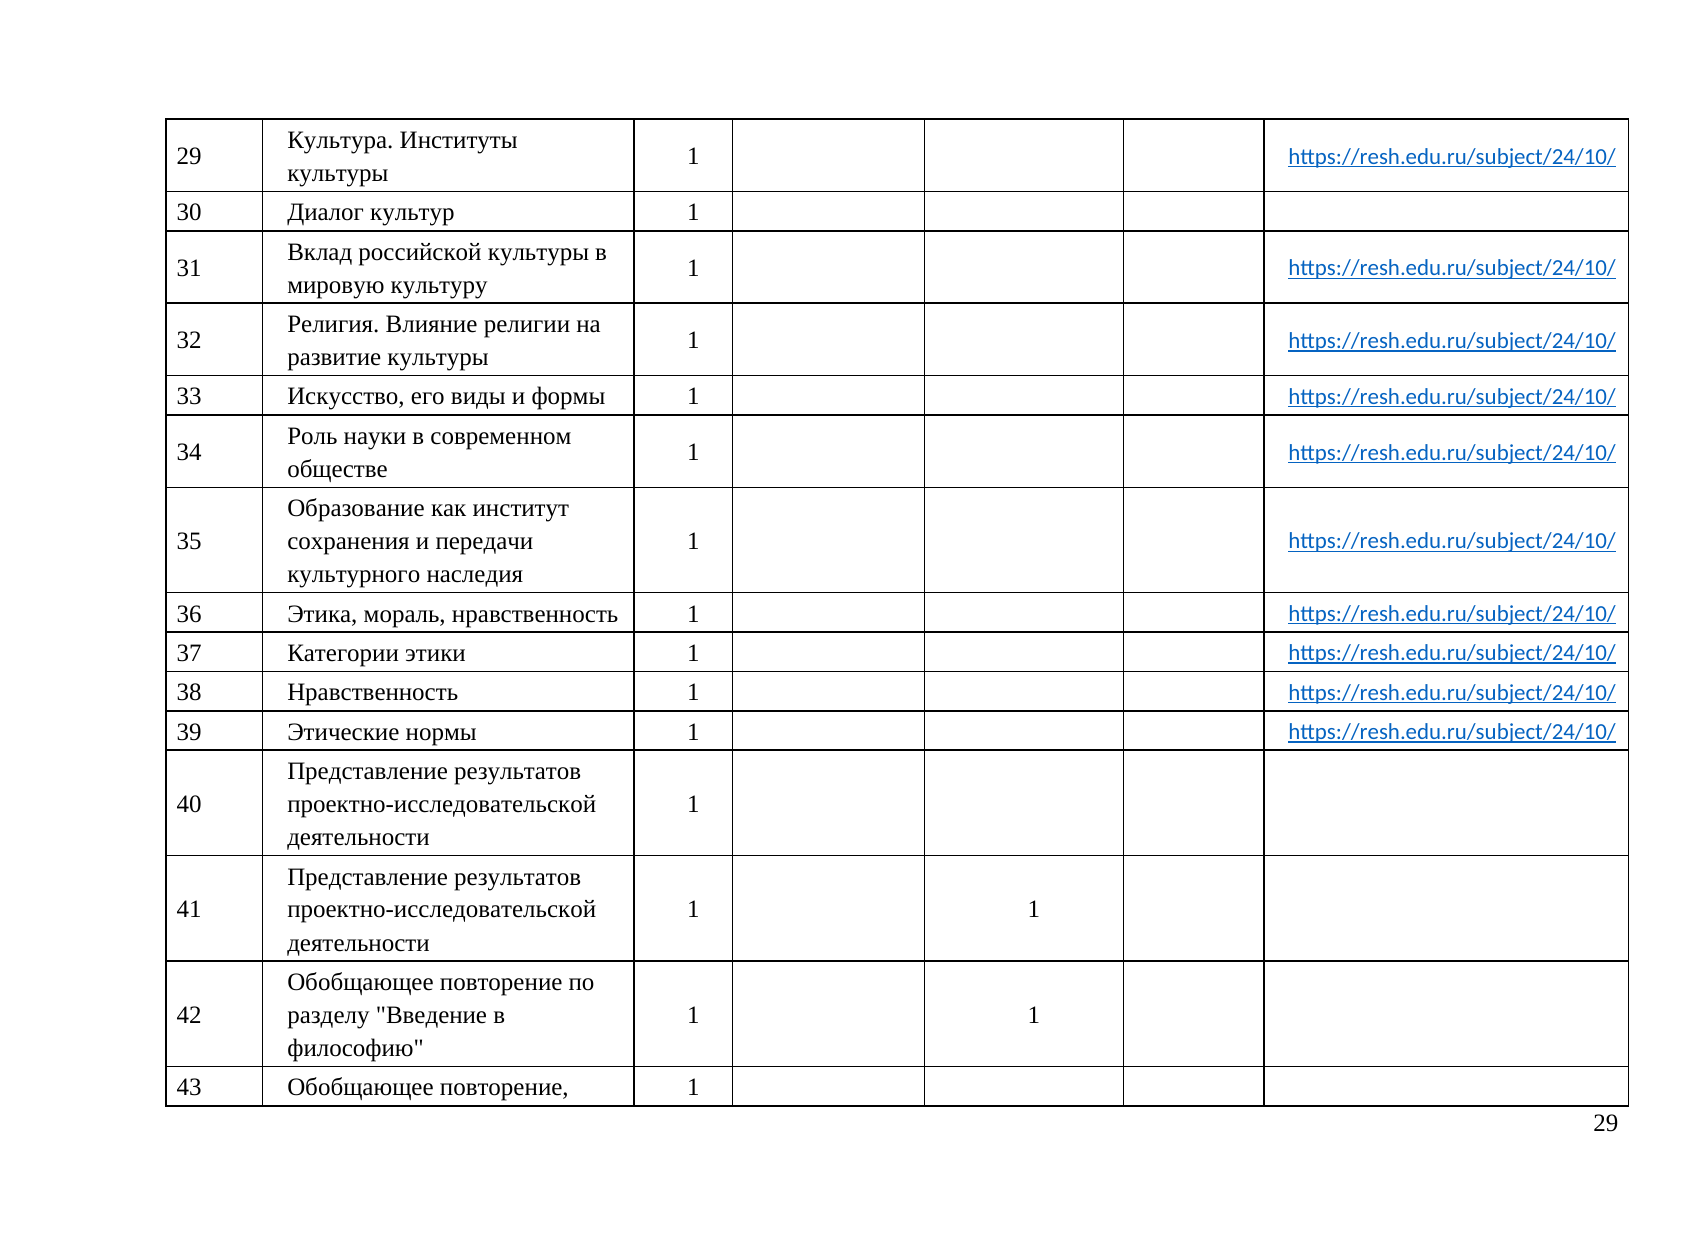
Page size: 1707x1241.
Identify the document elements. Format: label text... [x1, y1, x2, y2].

table_cell [733, 376, 924, 414]
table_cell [263, 1067, 633, 1105]
table_cell [1124, 488, 1263, 592]
table_cell [1124, 1067, 1263, 1105]
table_cell [925, 192, 1123, 230]
table_cell Искусство, его виды и формы [263, 376, 633, 414]
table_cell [1265, 120, 1628, 191]
table_cell 37 [167, 633, 262, 671]
table_cell https://resh.edu.ru/subject/24/10/ [1265, 376, 1628, 414]
table_cell [733, 232, 924, 302]
table_cell 42 [167, 962, 262, 1066]
table_cell 36 [167, 593, 262, 631]
table_cell 35 [167, 488, 262, 592]
table_cell https://resh.edu.ru/subject/24/10/ [1265, 232, 1628, 302]
table_cell 38 [167, 672, 262, 710]
table_cell https://resh.edu.ru/subject/24/10/ [1265, 593, 1628, 631]
table_cell [925, 593, 1123, 631]
table_cell [1265, 962, 1628, 1066]
table_cell [925, 751, 1123, 855]
table_cell 1 [635, 120, 732, 191]
table_cell Представление результатов проектно-исследовательской деятельности [263, 856, 633, 960]
table_cell [925, 304, 1123, 375]
table_cell 1 [635, 672, 732, 710]
table_cell [733, 962, 924, 1066]
table_cell [733, 192, 924, 230]
table_cell [733, 1067, 924, 1105]
table_cell [1265, 751, 1628, 855]
table_cell [925, 120, 1123, 191]
table_cell [1124, 192, 1263, 230]
table_cell [1265, 1067, 1628, 1105]
table_cell Нравственность [263, 672, 633, 710]
table_cell [925, 672, 1123, 710]
table_cell [1124, 633, 1263, 671]
table_cell [1124, 376, 1263, 414]
table_cell [925, 232, 1123, 302]
table_cell [733, 633, 924, 671]
table_cell https://resh.edu.ru/subject/24/10/ [1265, 712, 1628, 749]
table_cell [1124, 712, 1263, 749]
table_cell [733, 712, 924, 749]
table_cell 43 [167, 1067, 262, 1105]
table_cell Этические нормы [263, 712, 633, 749]
table_cell [733, 751, 924, 855]
table_cell [733, 488, 924, 592]
table_cell [1124, 304, 1263, 375]
table_cell 39 [167, 712, 262, 749]
table_cell [1124, 751, 1263, 855]
table_cell [1124, 856, 1263, 960]
table_cell 1 [925, 856, 1123, 960]
table_cell Вклад российской культуры в мировую культуру [263, 232, 633, 302]
table_cell https://resh.edu.ru/subject/24/10/ [1265, 304, 1628, 375]
table_cell Диалог культур [263, 192, 633, 230]
table_cell 32 [167, 304, 262, 375]
table_cell [925, 488, 1123, 592]
table_cell 34 [167, 416, 262, 486]
table_cell 1 [635, 488, 732, 592]
table_cell [1124, 416, 1263, 486]
table_cell Религия. Влияние религии на развитие культуры [263, 304, 633, 375]
table_cell 33 [167, 376, 262, 414]
table_cell [1124, 232, 1263, 302]
table_cell Образование как институт сохранения и передачи культурного наследия [263, 488, 633, 592]
table_cell [925, 416, 1123, 486]
table_cell 1 [635, 712, 732, 749]
table_cell https://resh.edu.ru/subject/24/10/ [1265, 416, 1628, 486]
table_cell [1124, 593, 1263, 631]
table_cell [1265, 192, 1628, 230]
table_cell [925, 376, 1123, 414]
table_cell https://resh.edu.ru/subject/24/10/ [1265, 633, 1628, 671]
table_cell Культура. Институты культуры [263, 120, 633, 191]
table_cell 1 [635, 416, 732, 486]
table_cell 1 [635, 376, 732, 414]
table_cell Роль науки в современном обществе [263, 416, 633, 486]
table_cell [1124, 120, 1263, 191]
table_cell 1 [635, 751, 732, 855]
table_cell 40 [167, 751, 262, 855]
table_cell 1 [635, 192, 732, 230]
table_cell 1 [635, 304, 732, 375]
table_cell [925, 633, 1123, 671]
table_cell 1 [635, 962, 732, 1066]
table_cell 1 [635, 633, 732, 671]
table_cell 1 [635, 1067, 732, 1105]
table_cell Этика, мораль, нравственность [263, 593, 633, 631]
table_cell 1 [635, 593, 732, 631]
table_cell [733, 856, 924, 960]
table_cell Представление результатов проектно-исследовательской деятельности [263, 751, 633, 855]
table_cell Категории этики [263, 633, 633, 671]
table_cell [733, 304, 924, 375]
table_cell [733, 416, 924, 486]
table_cell 1 [925, 962, 1123, 1066]
table_cell [1265, 856, 1628, 960]
table_cell 30 [167, 192, 262, 230]
table_cell 29 [167, 120, 262, 191]
table_cell [1124, 962, 1263, 1066]
table_cell [733, 672, 924, 710]
table_cell 1 [635, 232, 732, 302]
table_cell [733, 593, 924, 631]
table_cell 31 [167, 232, 262, 302]
table_cell 41 [167, 856, 262, 960]
table_cell Обобщающее повторение по разделу "Введение в философию" [263, 962, 633, 1066]
table_cell 1 [635, 856, 732, 960]
table_cell https://resh.edu.ru/subject/24/10/ [1265, 488, 1628, 592]
table_cell https://resh.edu.ru/subject/24/10/ [1265, 672, 1628, 710]
table_cell [925, 712, 1123, 749]
table_cell [1124, 672, 1263, 710]
table_cell [733, 120, 924, 191]
table_cell [925, 1067, 1123, 1105]
